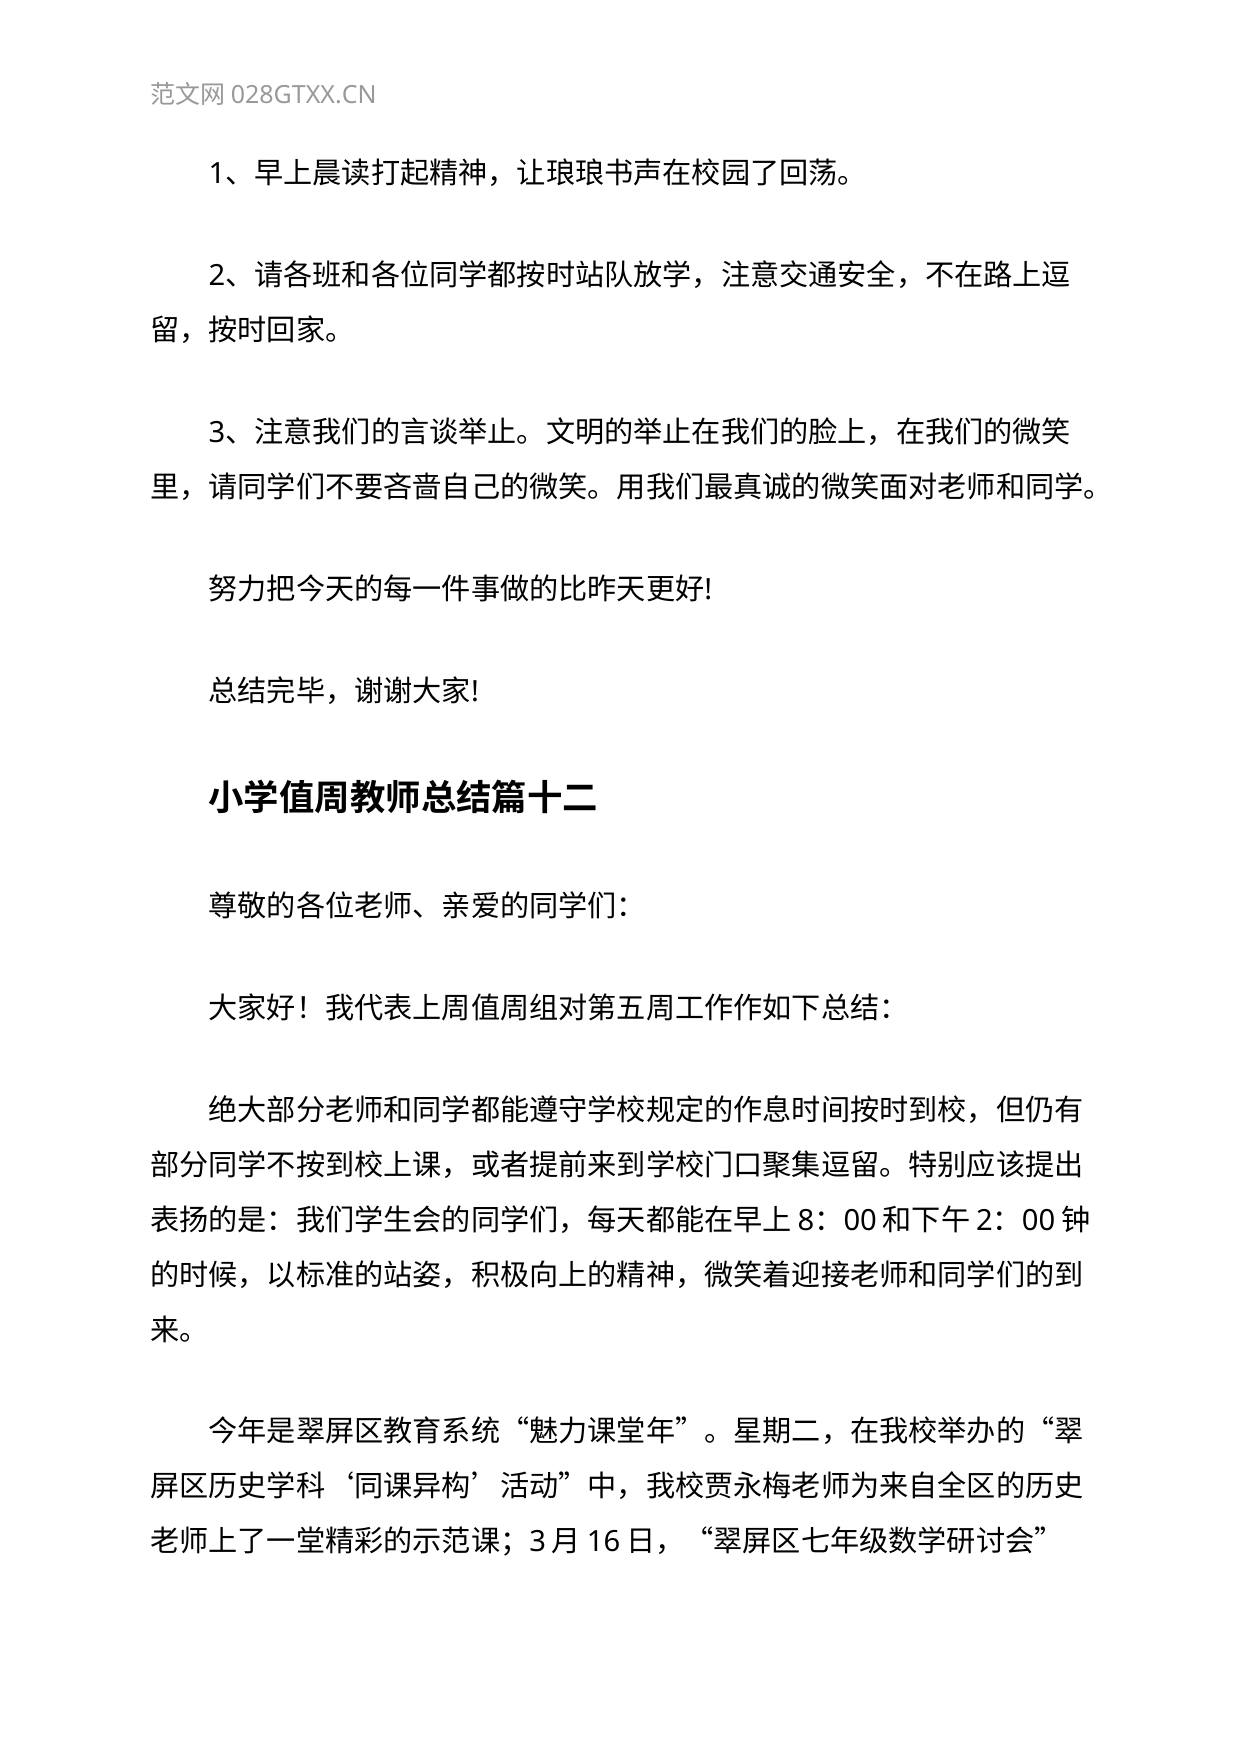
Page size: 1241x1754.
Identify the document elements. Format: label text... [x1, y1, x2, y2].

text 3、注意我们的言谈举止。文明的举止在我们的脸上，在我们的微笑里，请同学们不要吝啬自己的微笑。用我们最真诚的微笑面对老师和同学。 [150, 409, 1090, 506]
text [150, 1408, 1090, 1560]
text 1、早上晨读打起精神，让琅琅书声在校园了回荡。 [150, 150, 1090, 192]
text 绝大部分老师和同学都能遵守学校规定的作息时间按时到校，但仍有部分同学不按到校上课，或者提前来到学校门口聚集逗留。特别应该提出表扬的是：我们学生会的同学们，每天都能在早上8：00和下午2：00钟的时候，以标准的站姿，积极向上的精神，微笑着迎接老师和同学们的到来。 [150, 1086, 1090, 1348]
text 大家好！我代表上周值周组对第五周工作作如下总结： [150, 985, 1090, 1027]
text 2、请各班和各位同学都按时站队放学，注意交通安全，不在路上逗留，按时回家。 [150, 252, 1090, 349]
text 小学值周教师总结篇十二 [150, 769, 1090, 821]
text 总结完毕，谢谢大家! [150, 667, 1090, 710]
text 努力把今天的每一件事做的比昨天更好! [150, 566, 1090, 608]
text 尊敬的各位老师、亲爱的同学们： [150, 883, 1090, 925]
